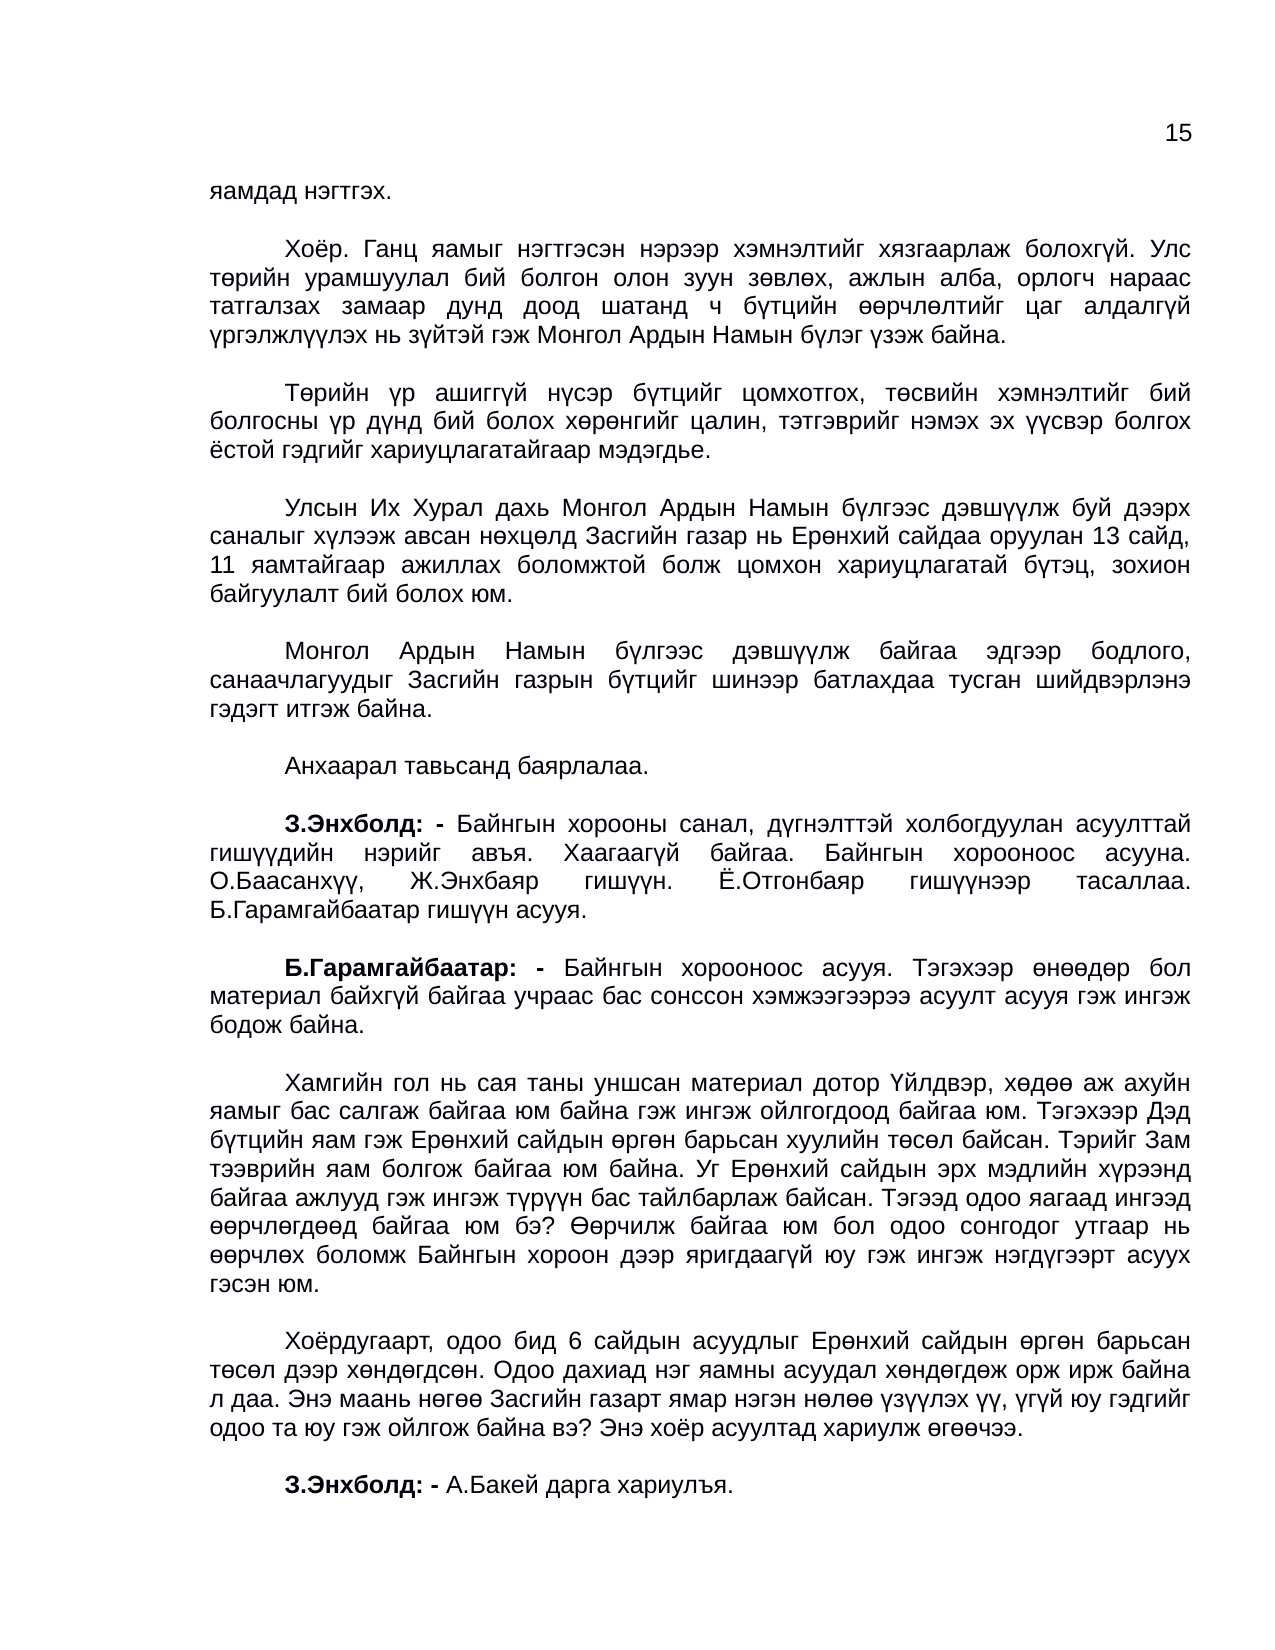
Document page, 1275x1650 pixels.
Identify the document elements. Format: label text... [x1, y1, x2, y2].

text Хамгийн гол нь сая таны уншсан материал дотор Үйлдвэр, хөдөө аж ахуйн яамыг бас салгаж байгаа юм байна гэж ингэж ойлгогдоод байгаа юм. Тэгэхээр Дэд бүтцийн яам гэж Ерөнхий сайдын өргөн барьсан хуулийн төсөл байсан. Тэрийг Зам тээврийн яам болгож байгаа юм байна. Уг Ерөнхий сайдын эрх мэдлийн хүрээнд байгаа ажлууд гэж ингэж түрүүн бас тайлбарлаж байсан. Тэгээд одоо яагаад ингээд өөрчлөгдөөд байгаа юм бэ? Өөрчилж байгаа юм бол одоо сонгодог утгаар нь өөрчлөх боломж Байнгын хороон дээр яригдаагүй юу гэж ингэж нэгдүгээрт асуух гэсэн юм. [209, 1068, 1192, 1298]
text З.Энхболд: - Байнгын хорооны санал, дүгнэлттэй холбогдуулан асуулттай гишүүдийн нэрийг авъя. Хаагаагүй байгаа. Байнгын хорооноос асууна. О.Баасанхүү, Ж.Энхбаяр гишүүн. Ё.Отгонбаяр гишүүнээр тасаллаа. Б.Гарамгайбаатар гишүүн асууя. [209, 809, 1192, 924]
text Хоёрдугаарт, одоо бид 6 сайдын асуудлыг Ерөнхий сайдын өргөн барьсан төсөл дээр хөндөгдсөн. Одоо дахиад нэг яамны асуудал хөндөгдөж орж ирж байна л даа. Энэ маань нөгөө Засгийн газарт ямар нэгэн нөлөө үзүүлэх үү, үгүй юу гэдгийг одоо та юу гэж ойлгож байна вэ? Энэ хоёр асуултад хариулж өгөөчээ. [209, 1326, 1192, 1441]
text Монгол Ардын Намын бүлгээс дэвшүүлж байгаа эдгээр бодлого, санаачлагуудыг Засгийн газрын бүтцийг шинээр батлахдаа тусган шийдвэрлэнэ гэдэгт итгэж байна. [209, 636, 1192, 723]
text Анхаарал тавьсанд баярлалаа. [209, 751, 1192, 780]
text Хоёр. Ганц яамыг нэгтгэсэн нэрээр хэмнэлтийг хязгаарлаж болохгүй. Улс төрийн урамшуулал бий болгон олон зуун зөвлөх, ажлын алба, орлогч нараас татгалзах замаар дунд доод шатанд ч бүтцийн өөрчлөлтийг цаг алдалгүй үргэлжлүүлэх нь зүйтэй гэж Монгол Ардын Намын бүлэг үзэж байна. [209, 234, 1192, 349]
text Улсын Их Хурал дахь Монгол Ардын Намын бүлгээс дэвшүүлж буй дээрх саналыг хүлээж авсан нөхцөлд Засгийн газар нь Ерөнхий сайдаа оруулан 13 сайд, 11 яамтайгаар ажиллах боломжтой болж цомхон хариуцлагатай бүтэц, зохион байгуулалт бий болох юм. [209, 493, 1192, 608]
text Б.Гарамгайбаатар: - Байнгын хорооноос асууя. Тэгэхээр өнөөдөр бол материал байхгүй байгаа учраас бас сонссон хэмжээгээрээ асуулт асууя гэж ингэж бодож байна. [209, 953, 1192, 1039]
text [209, 176, 1192, 205]
text Төрийн үр ашиггүй нүсэр бүтцийг цомхотгох, төсвийн хэмнэлтийг бий болгосны үр дүнд бий болох хөрөнгийг цалин, тэтгэврийг нэмэх эх үүсвэр болгох ёстой гэдгийг хариуцлагатайгаар мэдэгдье. [209, 378, 1192, 464]
text З.Энхболд: - А.Бакей дарга хариулъя. [209, 1470, 1192, 1499]
